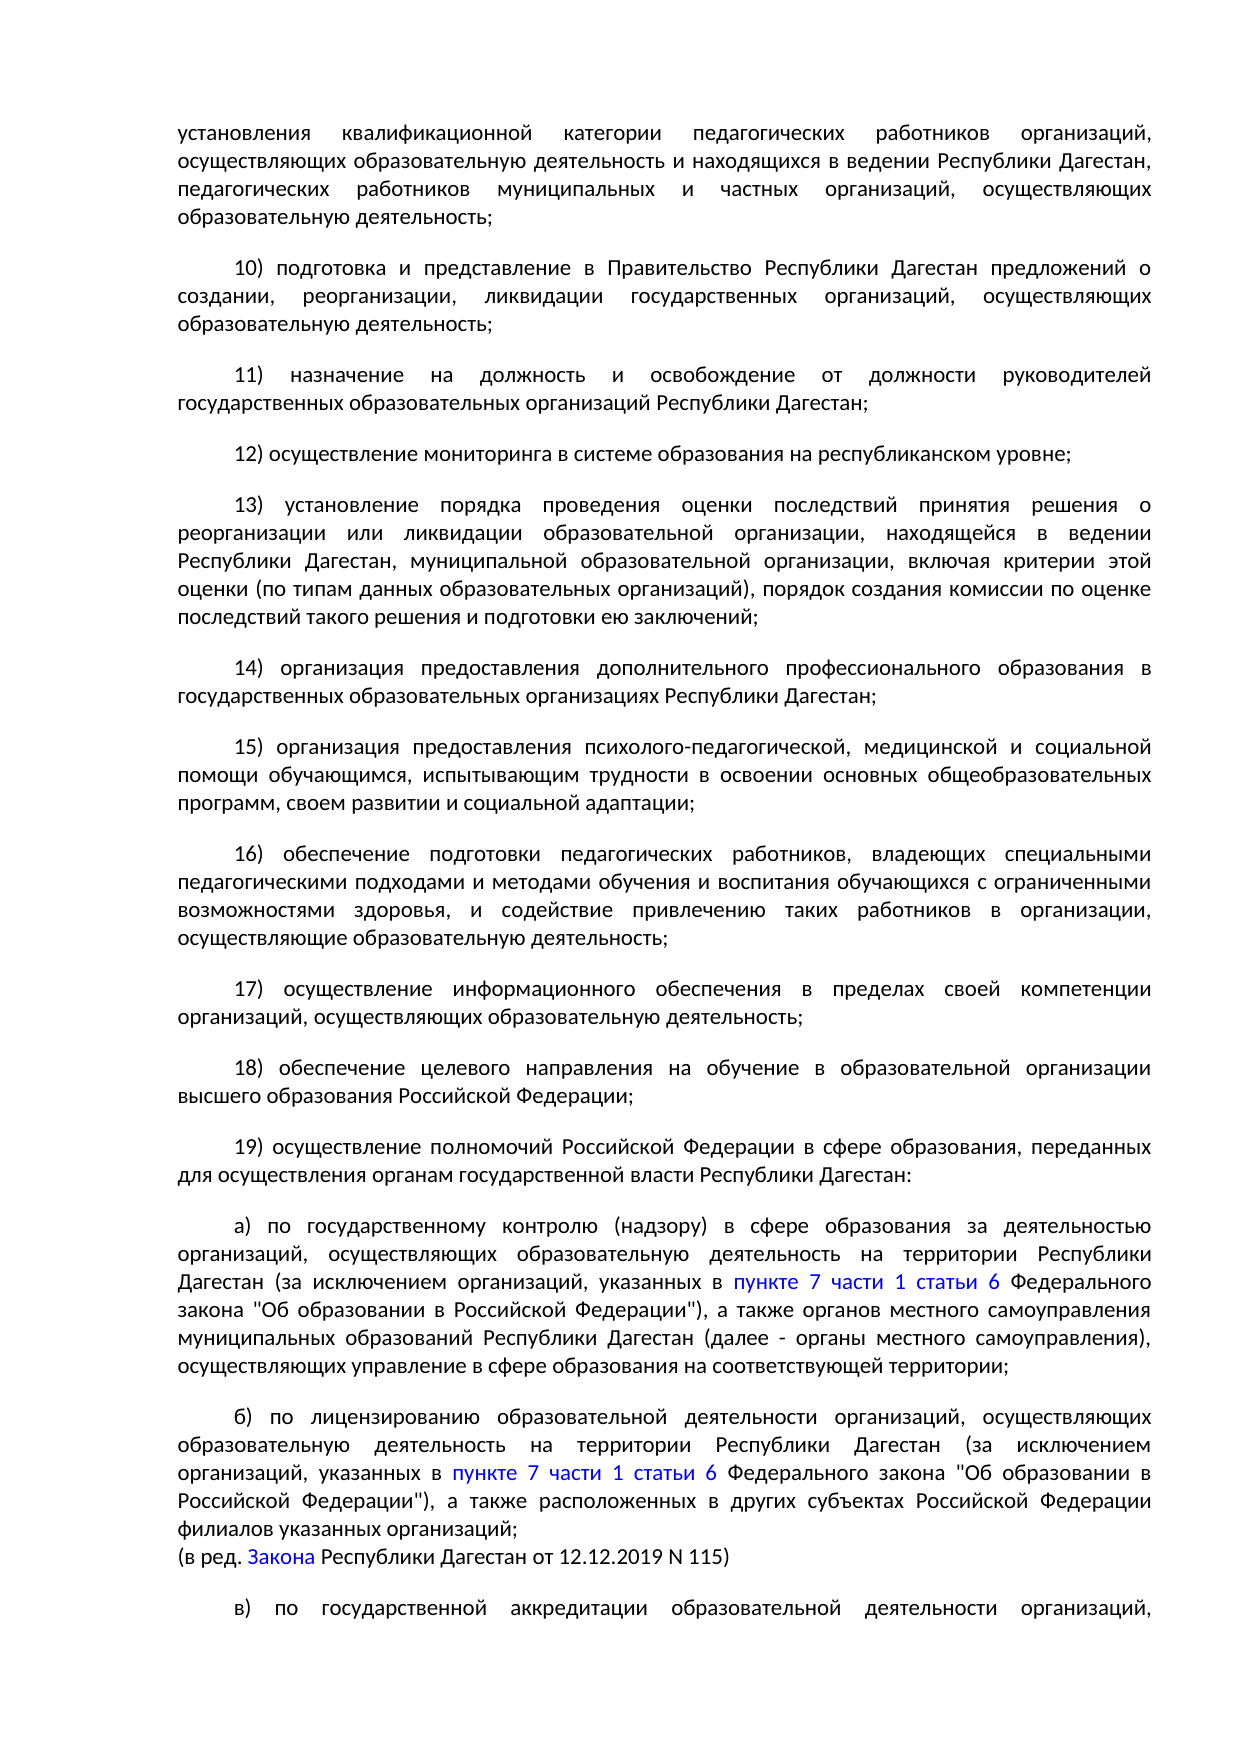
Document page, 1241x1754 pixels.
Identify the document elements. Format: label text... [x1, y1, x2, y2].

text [177, 1593, 1152, 1621]
text 18) обеспечение целевого направления на обучение в образовательной организации высшего образования Российской Федерации; [177, 1053, 1152, 1109]
text 10) подготовка и представление в Правительство Республики Дагестан предложений о создании, реорганизации, ликвидации государственных организаций, осуществляющих образовательную деятельность; [177, 253, 1152, 337]
text 11) назначение на должность и освобождение от должности руководителей государственных образовательных организаций Республики Дагестан; [177, 360, 1152, 416]
text 13) установление порядка проведения оценки последствий принятия решения о реорганизации или ликвидации образовательной организации, находящейся в ведении Республики Дагестан, муниципальной образовательной организации, включая критерии этой оценки (по типам данных образовательных организаций), порядок создания комиссии по оценке последствий такого решения и подготовки ею заключений; [177, 490, 1152, 630]
text (в ред. Закона Республики Дагестан от 12.12.2019 N 115) [177, 1542, 1152, 1570]
text 12) осуществление мониторинга в системе образования на республиканском уровне; [177, 439, 1152, 467]
text 16) обеспечение подготовки педагогических работников, владеющих специальными педагогическими подходами и методами обучения и воспитания обучающихся с ограниченными возможностями здоровья, и содействие привлечению таких работников в организации, осуществляющие образовательную деятельность; [177, 839, 1152, 951]
text 19) осуществление полномочий Российской Федерации в сфере образования, переданных для осуществления органам государственной власти Республики Дагестан: [177, 1132, 1152, 1188]
text б) по лицензированию образовательной деятельности организаций, осуществляющих образовательную деятельность на территории Республики Дагестан (за исключением организаций, указанных в пункте 7 части 1 статьи 6 Федерального закона "Об образовании в Российской Федерации"), а также расположенных в других субъектах Российской Федерации филиалов указанных организаций; [177, 1402, 1152, 1542]
text 14) организация предоставления дополнительного профессионального образования в государственных образовательных организациях Республики Дагестан; [177, 653, 1152, 709]
text 17) осуществление информационного обеспечения в пределах своей компетенции организаций, осуществляющих образовательную деятельность; [177, 974, 1152, 1030]
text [177, 118, 1152, 230]
text 15) организация предоставления психолого-педагогической, медицинской и социальной помощи обучающимся, испытывающим трудности в освоении основных общеобразовательных программ, своем развитии и социальной адаптации; [177, 732, 1152, 816]
text а) по государственному контролю (надзору) в сфере образования за деятельностью организаций, осуществляющих образовательную деятельность на территории Республики Дагестан (за исключением организаций, указанных в пункте 7 части 1 статьи 6 Федерального закона "Об образовании в Российской Федерации"), а также органов местного самоуправления муниципальных образований Республики Дагестан (далее - органы местного самоуправления), осуществляющих управление в сфере образования на соответствующей территории; [177, 1211, 1152, 1379]
